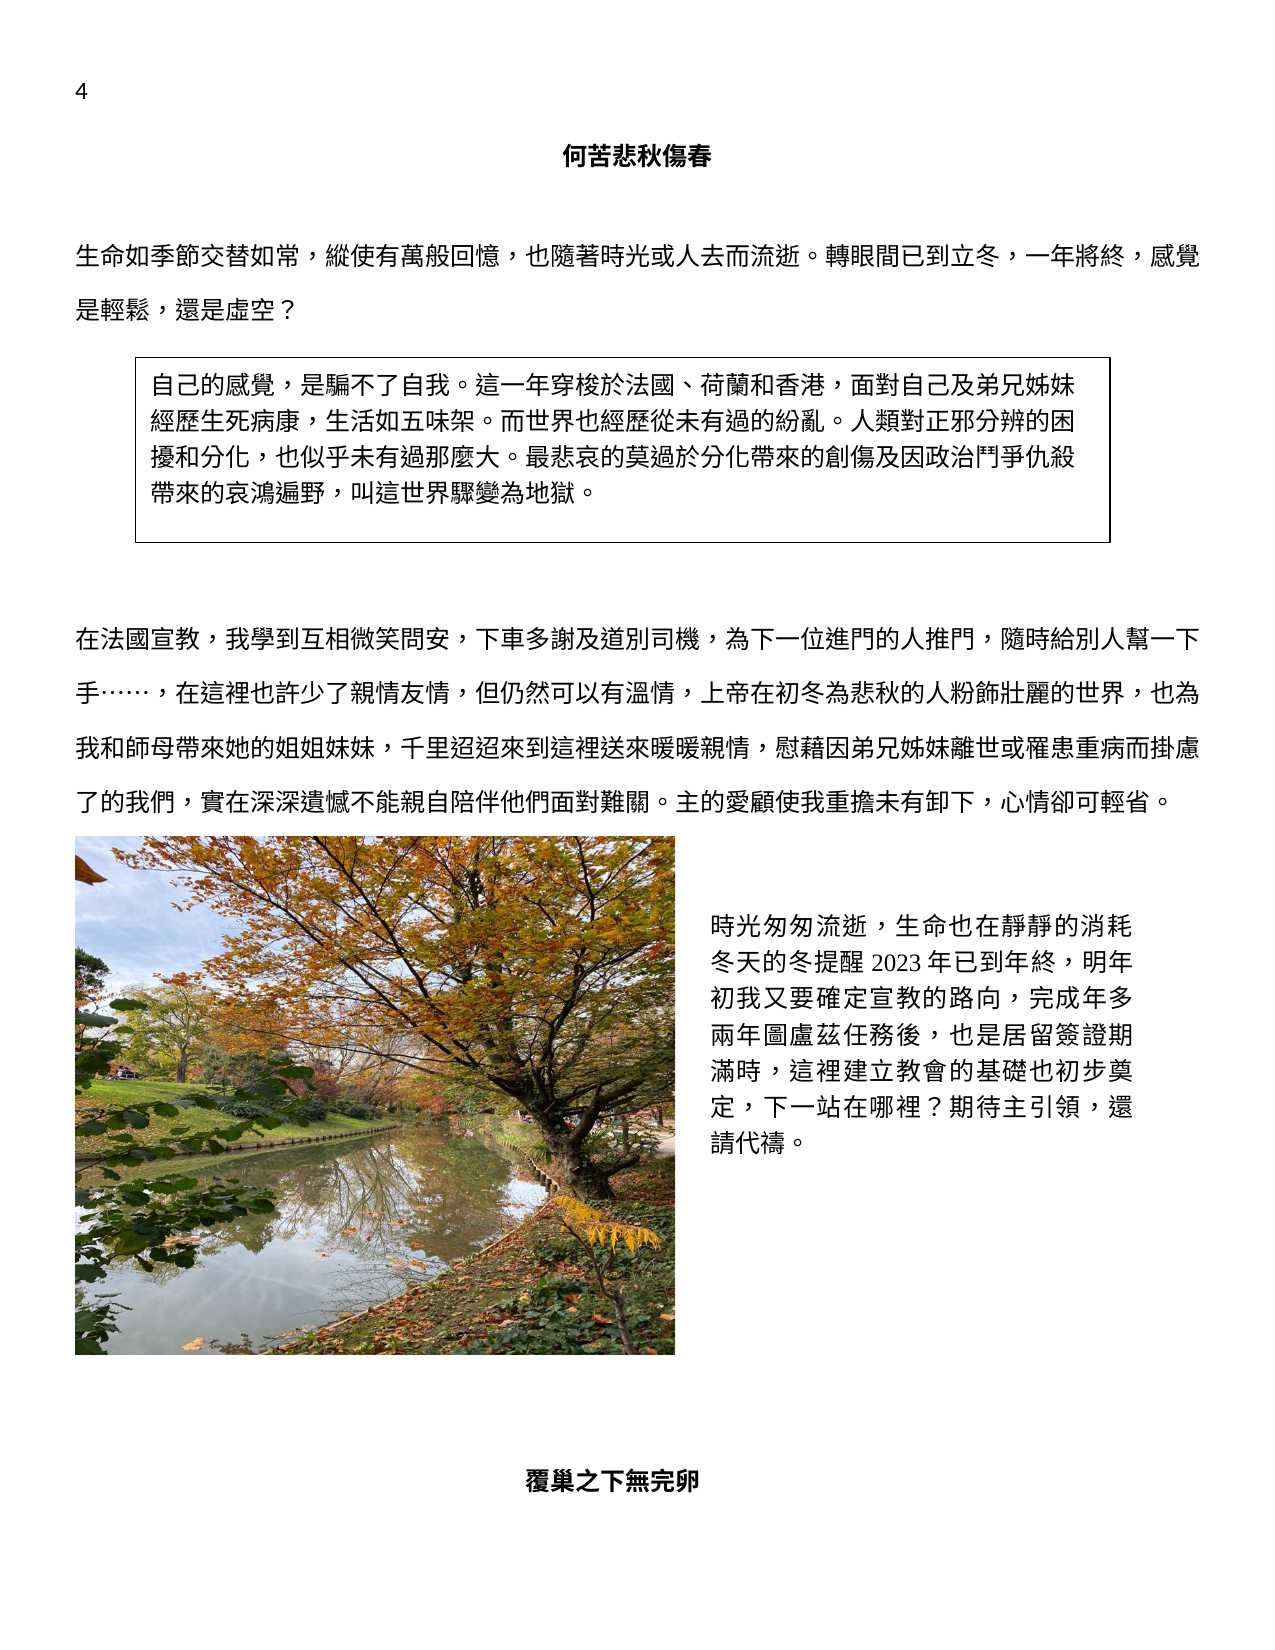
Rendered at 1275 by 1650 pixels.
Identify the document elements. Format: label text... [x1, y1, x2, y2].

text 覆巢之下無完卵 [450, 1461, 1200, 1497]
text 生命如季節交替如常，縱使有萬般回憶，也隨著時光或人去而流逝。轉眼間已到立冬，一年將終，感覺是輕鬆，還是虛空？ [75, 236, 1200, 327]
text 何苦悲秋傷春 [75, 136, 1200, 172]
picture [75, 836, 675, 1355]
text 在法國宣教，我學到互相微笑問安，下車多謝及道別司機，為下一位進門的人推門，隨時給別人幫一下手……，在這裡也許少了親情友情，但仍然可以有溫情，上帝在初冬為悲秋的人粉飾壯麗的世界，也為我和師母帶來她的姐姐妹妹，千里迢迢來到這裡送來暖暖親情，慰藉因弟兄姊妹離世或罹患重病而掛慮了的我們，實在深深遺憾不能親自陪伴他們面對難關。主的愛顧使我重擔未有卸下，心情卻可輕省。 [75, 619, 1200, 819]
